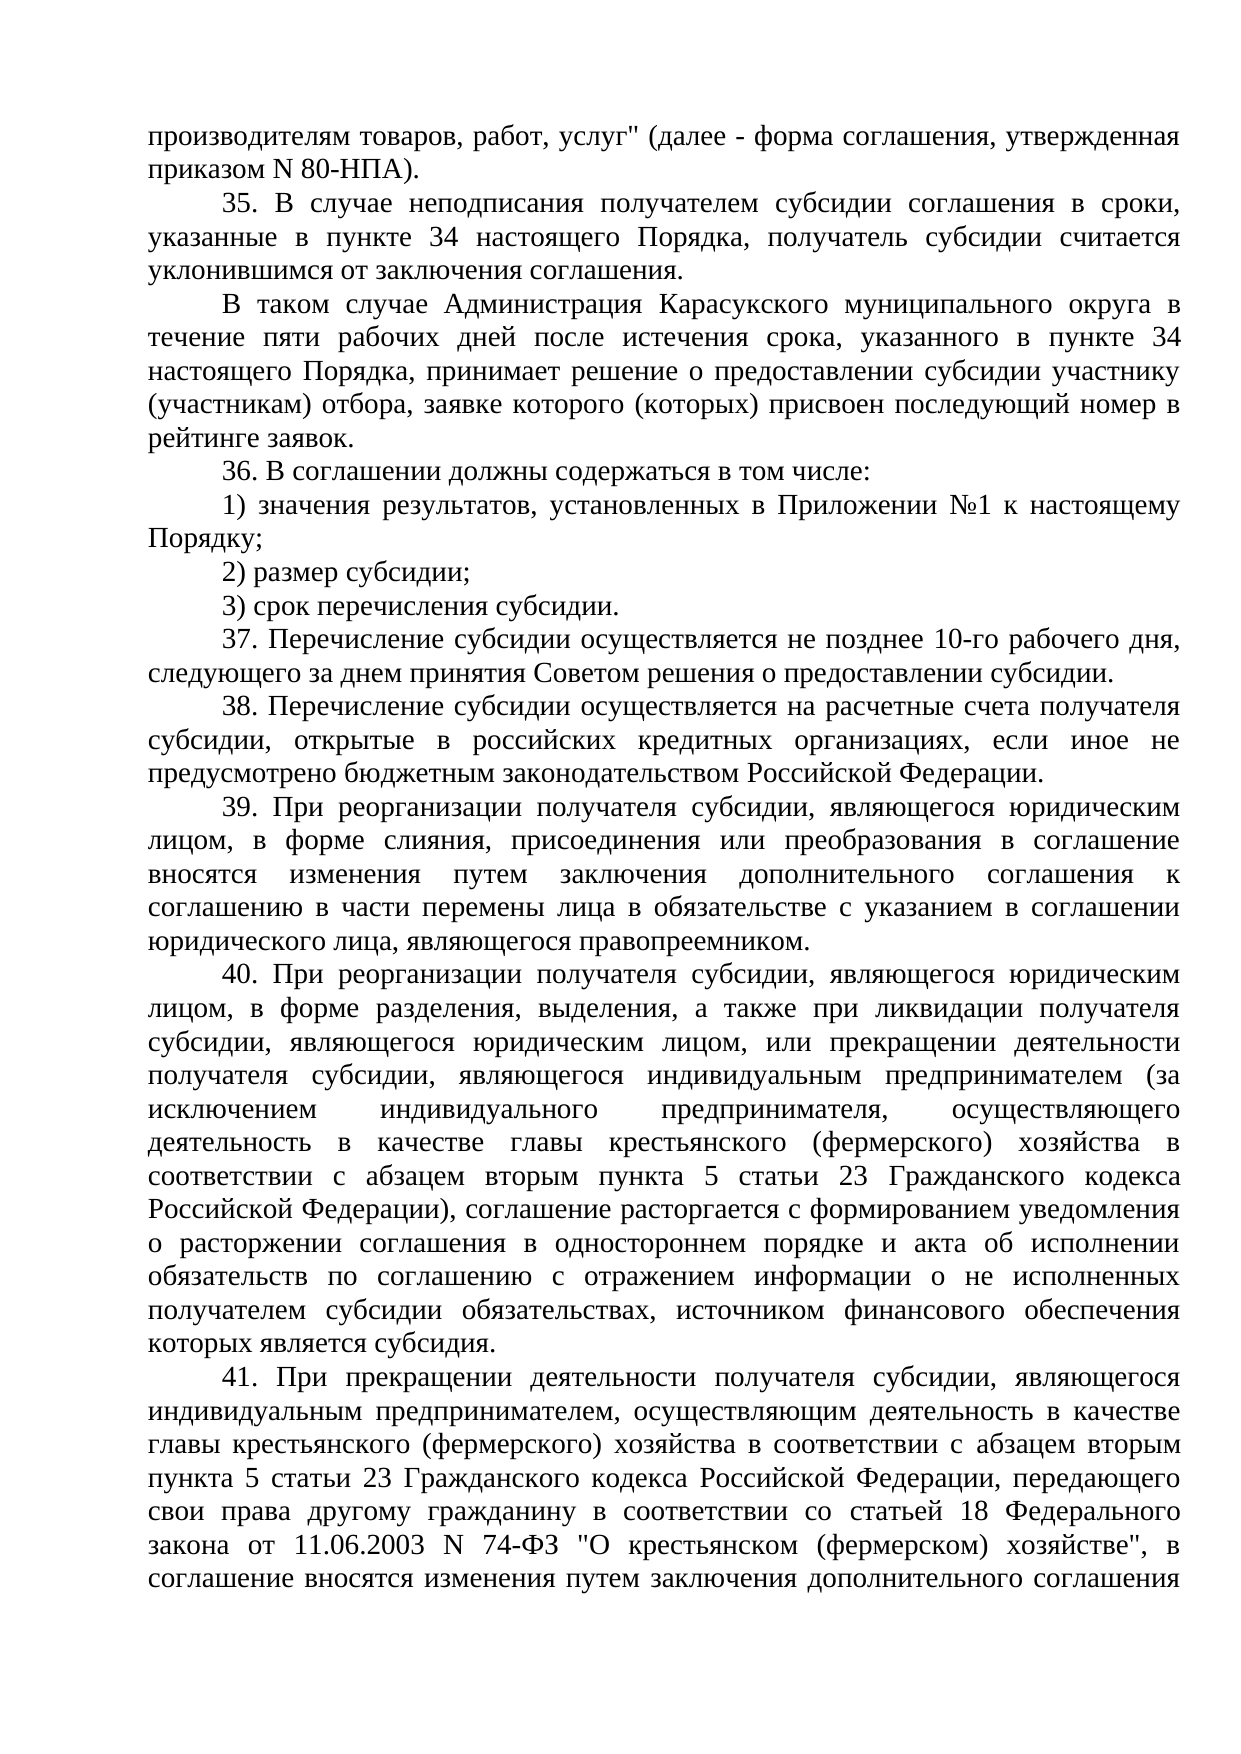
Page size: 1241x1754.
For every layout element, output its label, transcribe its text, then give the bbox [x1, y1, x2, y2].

text 35. В случае неподписания получателем субсидии соглашения в сроки, указанные в пункте 34 настоящего Порядка, получатель субсидии считается уклонившимся от заключения соглашения. [148, 185, 1181, 286]
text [148, 1359, 1181, 1594]
text В таком случае Администрация Карасукского муниципального округа в течение пяти рабочих дней после истечения срока, указанного в пункте 34 настоящего Порядка, принимает решение о предоставлении субсидии участнику (участникам) отбора, заявке которого (которых) присвоен последующий номер в рейтинге заявок. [148, 286, 1181, 453]
text 40. При реорганизации получателя субсидии, являющегося юридическим лицом, в форме разделения, выделения, а также при ликвидации получателя субсидии, являющегося юридическим лицом, или прекращении деятельности получателя субсидии, являющегося индивидуальным предпринимателем (за исключением индивидуального предпринимателя, осуществляющего деятельность в качестве главы крестьянского (фермерского) хозяйства в соответствии с абзацем вторым пункта 5 статьи 23 Гражданского кодекса Российской Федерации), соглашение расторгается с формированием уведомления о расторжении соглашения в одностороннем порядке и акта об исполнении обязательств по соглашению с отражением информации о не исполненных получателем субсидии обязательствах, источником финансового обеспечения которых является субсидия. [148, 957, 1181, 1359]
text 3) срок перечисления субсидии. [148, 588, 1181, 621]
text 36. В соглашении должны содержаться в том числе: [148, 453, 1181, 487]
text 1) значения результатов, установленных в Приложении №1 к настоящему Порядку; [148, 487, 1181, 554]
text 38. Перечисление субсидии осуществляется на расчетные счета получателя субсидии, открытые в российских кредитных организациях, если иное не предусмотрено бюджетным законодательством Российской Федерации. [148, 688, 1181, 789]
text 2) размер субсидии; [148, 554, 1181, 588]
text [148, 118, 1181, 185]
text 37. Перечисление субсидии осуществляется не позднее 10-го рабочего дня, следующего за днем принятия Советом решения о предоставлении субсидии. [148, 621, 1181, 688]
text 39. При реорганизации получателя субсидии, являющегося юридическим лицом, в форме слияния, присоединения или преобразования в соглашение вносятся изменения путем заключения дополнительного соглашения к соглашению в части перемены лица в обязательстве с указанием в соглашении юридического лица, являющегося правопреемником. [148, 789, 1181, 957]
